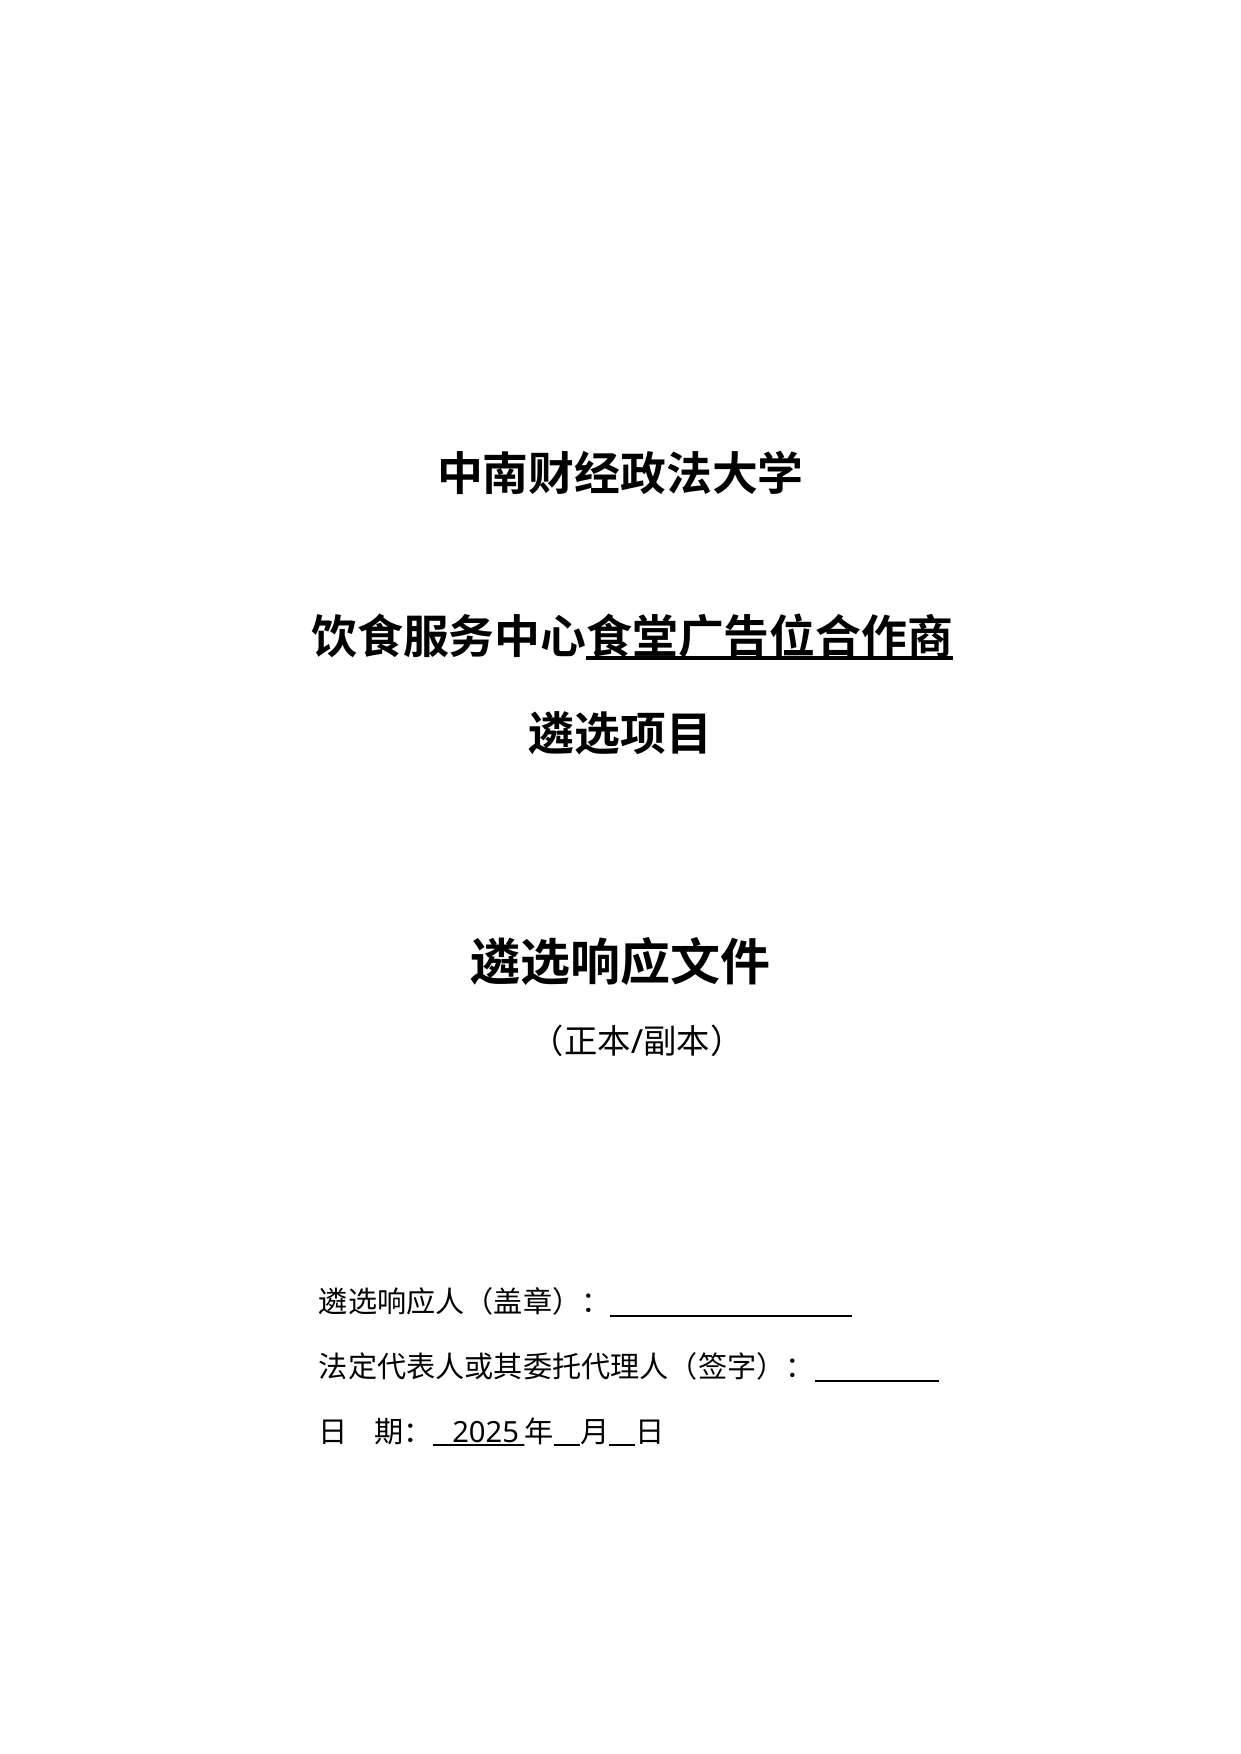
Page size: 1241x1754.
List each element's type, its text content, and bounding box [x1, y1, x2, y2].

text （正本/副本） [187, 1007, 1053, 1072]
text 遴选响应文件 [187, 909, 1053, 1007]
text 遴选响应人（盖章）： [187, 1267, 1053, 1332]
text 中南财经政法大学 [187, 422, 1053, 519]
text 日 期： 2025年 月 日 [187, 1397, 1106, 1462]
text 饮食服务中心食堂广告位合作商 [187, 584, 1053, 682]
text 遴选项目 [187, 682, 1053, 779]
text 法定代表人或其委托代理人（签字）： [187, 1332, 1053, 1397]
